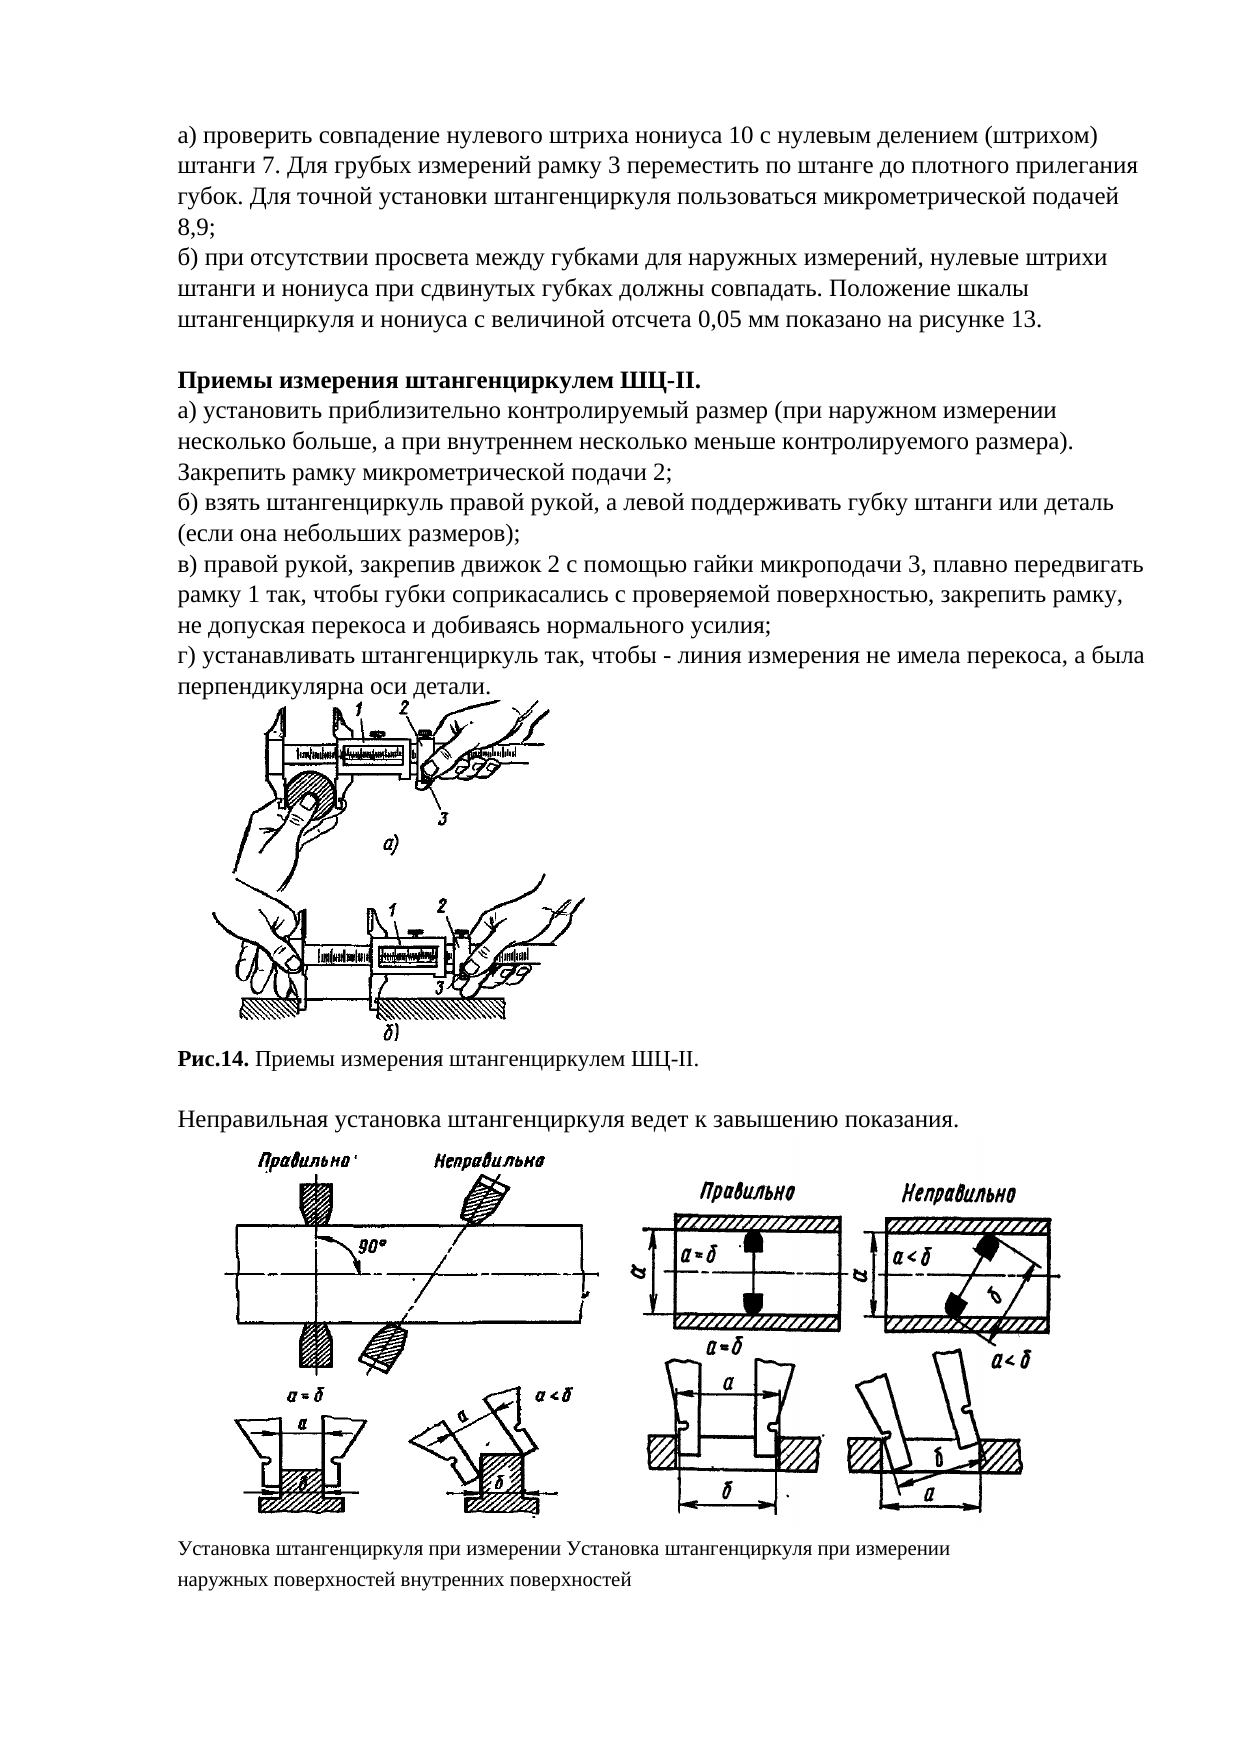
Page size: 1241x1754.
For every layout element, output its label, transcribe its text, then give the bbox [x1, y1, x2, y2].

text а) проверить совпадение нулевого штриха нониуса 10 с нулевым делением (штрихом) штанги 7. Для грубых измерений рамку 3 переместить по штанге до плотного прилегания губок. Для точной установки штангенциркуля пользоваться микрометрической подачей 8,9; [177, 118, 1152, 241]
text а) установить приблизительно контролируемый размер (при наружном измерении несколько больше, а при внутреннем несколько меньше контролируемого размера). Закрепить рамку микрометрической подачи 2; [177, 394, 1152, 486]
text Установка штангенциркуля при измерении Установка штангенциркуля при измерении [177, 1529, 1152, 1560]
text г) устанавливать штангенциркуль так, чтобы - линия измерения не имела перекоса, а была перпендикулярна оси детали. [177, 639, 1152, 700]
text наружных поверхностей внутренних поверхностей [177, 1560, 1152, 1591]
text б) взять штангенциркуль правой рукой, а левой поддерживать губку штанги или деталь (если она небольших размеров); [177, 486, 1152, 547]
text Рис.14. Приемы измерения штангенциркулем ШЦ-II. [177, 1041, 1152, 1071]
text в) правой рукой, закрепив движок 2 с помощью гайки микроподачи 3, плавно передвигать рамку 1 так, чтобы губки соприкасались с проверяемой поверхностью, закрепить рамку, не допуская перекоса и добиваясь нормального усилия; [177, 547, 1152, 639]
picture [177, 700, 623, 1041]
picture [177, 1132, 1068, 1530]
text Приемы измерения штангенциркулем ШЦ-II. [177, 363, 1152, 394]
text б) при отсутствии просвета между губками для наружных измерений, нулевые штрихи штанги и нониуса при сдвинутых губках должны совпадать. Положение шкалы штангенциркуля и нониуса с величиной отсчета 0,05 мм показано на рисунке 13. [177, 241, 1152, 332]
text Неправильная установка штангенциркуля ведет к завышению показания. [177, 1102, 1152, 1132]
